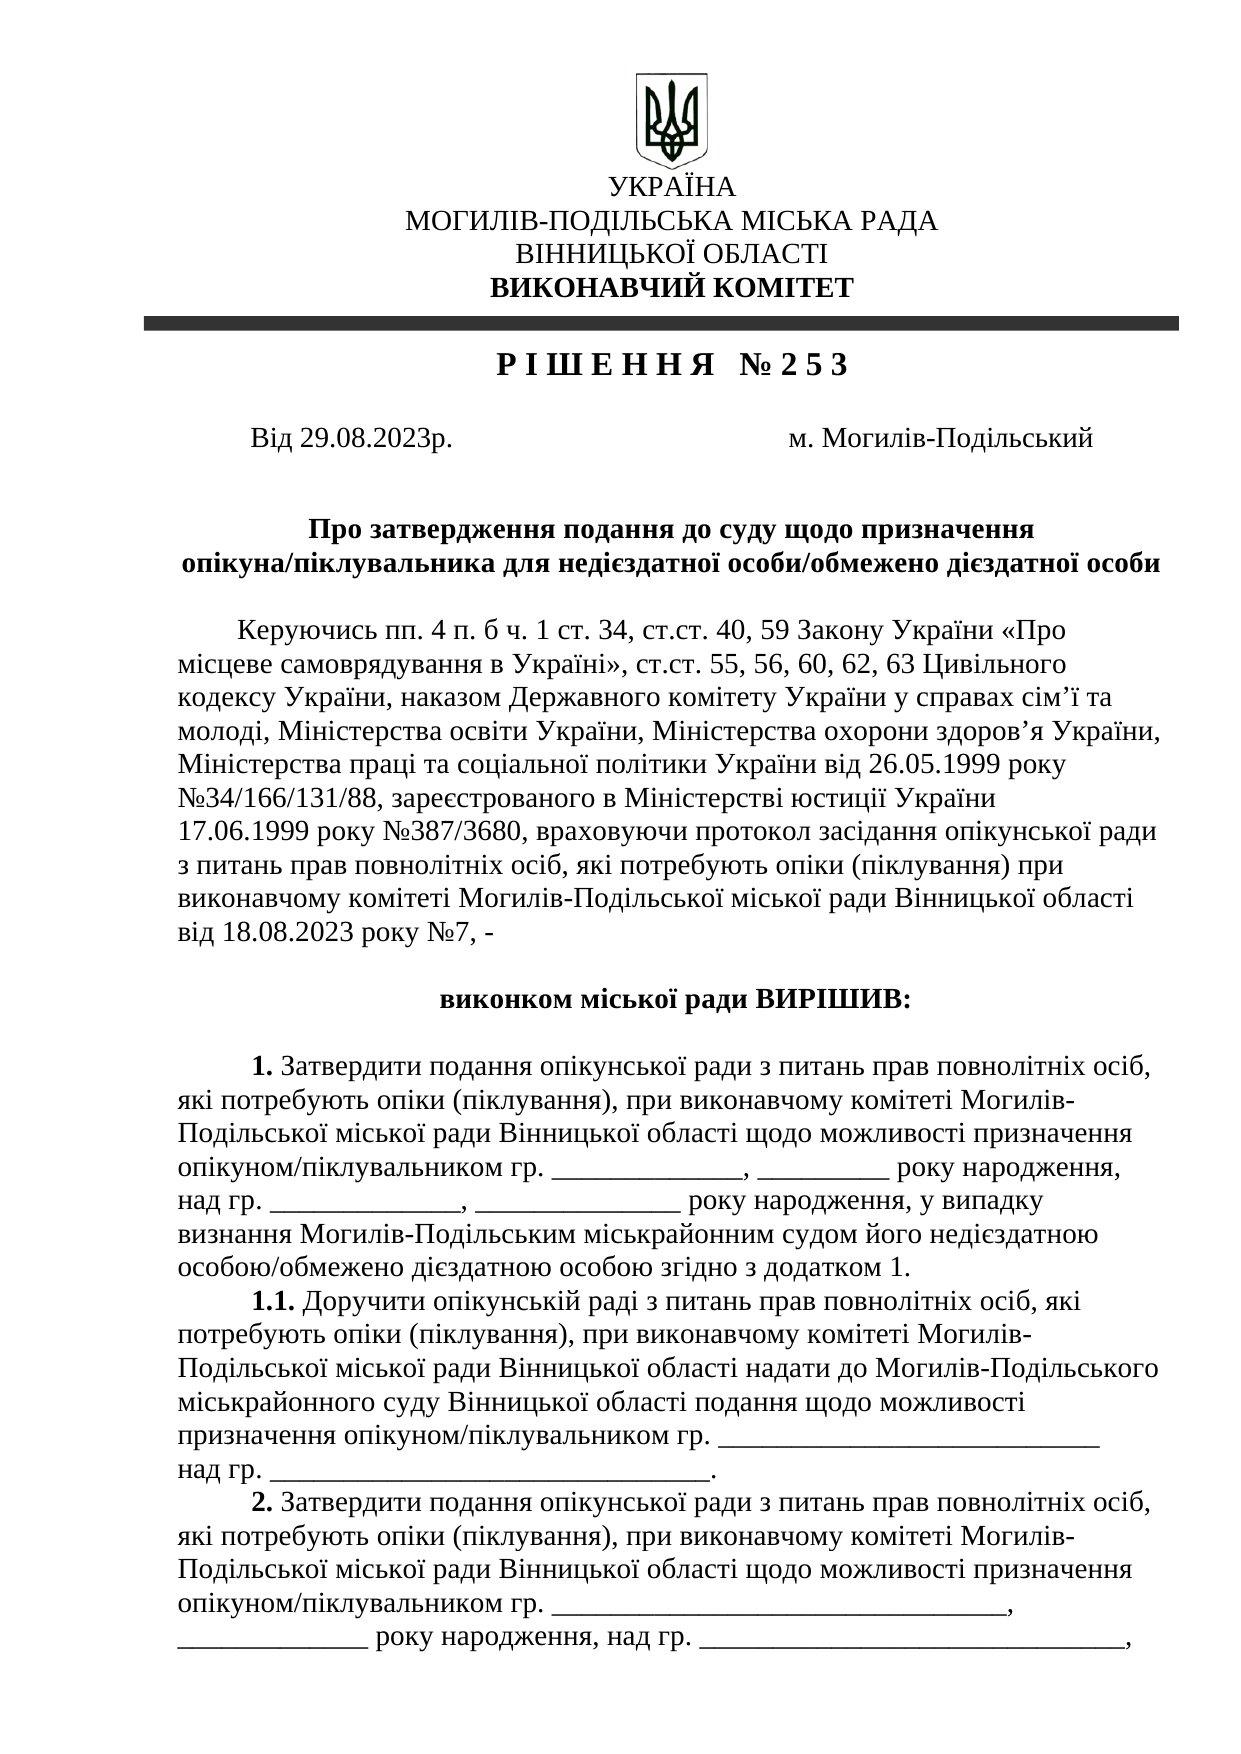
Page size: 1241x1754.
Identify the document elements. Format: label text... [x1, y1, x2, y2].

text 1. Затвердити подання опікунської ради з питань прав повнолітніх осіб, які потребують опіки (піклування), при виконавчому комітеті Могилів-Подільської міської ради Вінницької області щодо можливості призначення опікуном/піклувальником гр. _____________, _________ року народження, над гр. _____________, ______________ року народження, у випадку визнання Могилів-Подільським міськрайонним судом його недієздатною особою/обмежено дієздатною особою згідно з додатком 1. [177, 1048, 1167, 1283]
text УКРАЇНА МОГИЛІВ-ПОДІЛЬСЬКА МІСЬКА РАДА ВІННИЦЬКОЇ ОБЛАСТІ [177, 169, 1167, 270]
text над гр. ______________________________. [177, 1451, 1167, 1484]
text виконком міської ради ВИРІШИВ: [177, 981, 1167, 1015]
text 17.06.1999 року №387/3680, враховуючи протокол засідання опікунської ради з питань прав повнолітніх осіб, які потребують опіки (піклування) при виконавчому комітеті Могилів-Подільської міської ради Вінницької області від 18.08.2023 року №7, - [177, 813, 1167, 948]
text РІШЕННЯ №253 [177, 331, 1167, 383]
text ВИКОНАВЧИЙ КОМІТЕТ [177, 270, 1167, 303]
text 1.1. Доручити опікунській раді з питань прав повнолітніх осіб, які потребують опіки (піклування), при виконавчому комітеті Могилів-Подільської міської ради Вінницької області надати до Могилів-Подільського міськрайонного суду Вінницької області подання щодо можливості призначення опікуном/піклувальником гр. __________________________ [177, 1283, 1167, 1451]
picture [636, 73, 708, 170]
text Про затвердження подання до суду щодо призначення опікуна/піклувальника для недієздатної особи/обмежено дієздатної особи [177, 512, 1167, 579]
text Від 29.08.2023р. м. Могилів-Подільський [177, 420, 1167, 454]
text 2. Затвердити подання опікунської ради з питань прав повнолітніх осіб, які потребують опіки (піклування), при виконавчому комітеті Могилів-Подільської міської ради Вінницької області щодо можливості призначення опікуном/піклувальником гр. _______________________________, [1015, 1484, 1167, 1618]
text _____________ року народження, над гр. _____________________________, [177, 1618, 1167, 1652]
text Керуючись пп. 4 п. б ч. 1 ст. 34, ст.ст. 40, 59 Закону України «Про місцеве самоврядування в Україні», ст.ст. 55, 56, 60, 62, 63 Цивільного кодексу України, наказом Державного комітету України у справах сім’ї та молоді, Міністерства освіти України, Міністерства охорони здоров’я України, Міністерства праці та соціальної політики України від 26.05.1999 року [177, 612, 1167, 780]
text №34/166/131/88, зареєстрованого в Міністерстві юстиції України [177, 780, 1167, 813]
